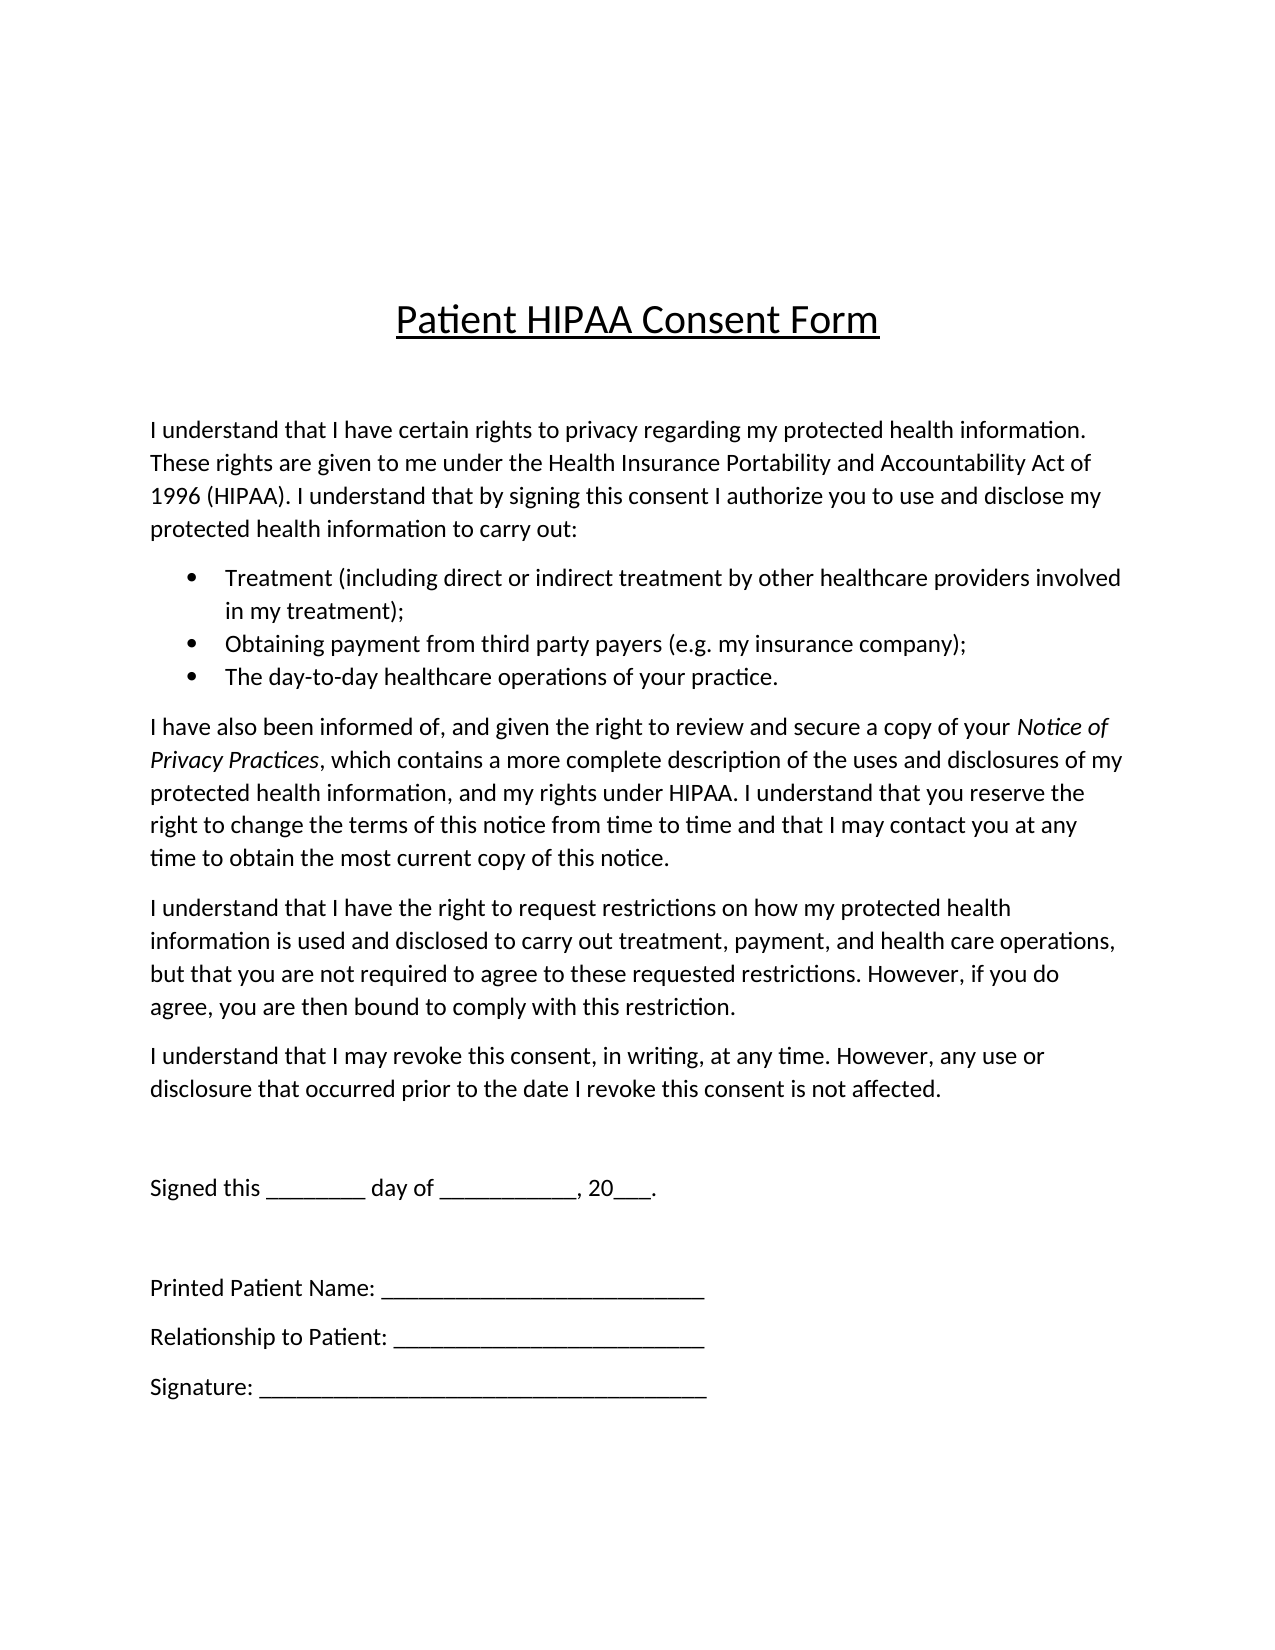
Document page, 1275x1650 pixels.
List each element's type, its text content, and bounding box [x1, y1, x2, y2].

list Obtaining payment from third party payers (e.g. my insurance company); [187, 628, 1125, 659]
text Relationship to Patient: _________________________ [150, 1321, 1125, 1352]
text I have also been informed of, and given the right to review and secure a copy of your Notice of Privacy Practices, which contains a more complete description of the uses and disclosures of my protected health information, and my rights under HIPAA. I understand that you reserve the right to change the terms of this notice from time to time and that I may contact you at any time to obtain the most current copy of this notice. [150, 711, 1125, 873]
text I understand that I have certain rights to privacy regarding my protected health information. These rights are given to me under the Health Insurance Portability and Accountability Act of 1996 (HIPAA). I understand that by signing this consent I authorize you to use and disclose my protected health information to carry out: [150, 414, 1125, 543]
text Signature: ____________________________________ [150, 1371, 1125, 1401]
text I understand that I have the right to request restrictions on how my protected health information is used and disclosed to carry out treatment, payment, and health care operations, but that you are not required to agree to these requested restrictions. However, if you do agree, you are then bound to comply with this restriction. [150, 892, 1125, 1021]
text Signed this ________ day of ___________, 20___. [150, 1173, 1125, 1203]
text I understand that I may revoke this consent, in writing, at any time. However, any use or disclosure that occurred prior to the date I revoke this consent is not affected. [150, 1041, 1125, 1104]
list Treatment (including direct or indirect treatment by other healthcare providers involved in my treatment); [187, 563, 1125, 626]
list The day-to-day healthcare operations of your practice. [187, 661, 1125, 692]
text Patient HIPAA Consent Form [150, 293, 1125, 344]
text Printed Patient Name: __________________________ [150, 1272, 1125, 1302]
